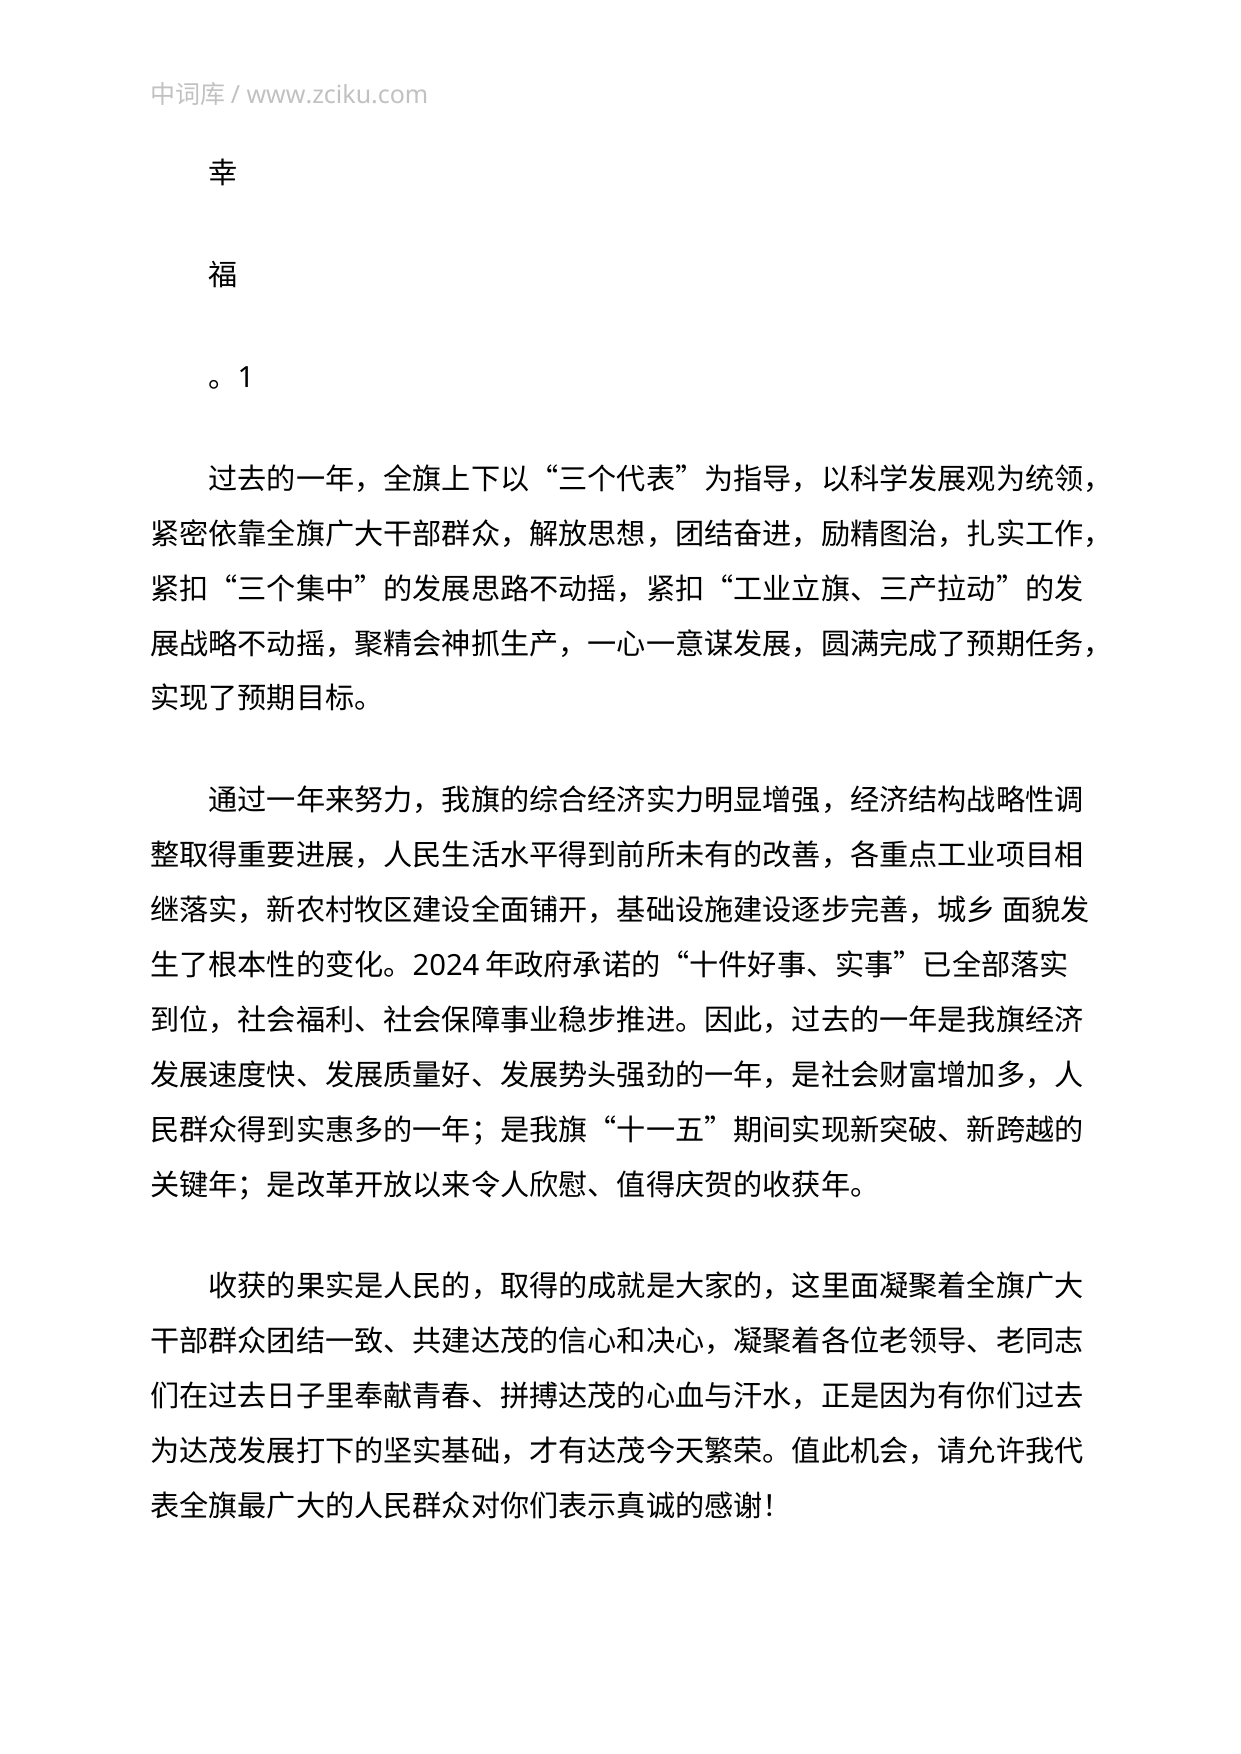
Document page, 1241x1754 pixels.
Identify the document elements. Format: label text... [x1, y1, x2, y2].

text 通过一年来努力，我旗的综合经济实力明显增强，经济结构战略性调整取得重要进展，人民生活水平得到前所未有的改善，各重点工业项目相继落实，新农村牧区建设全面铺开，基础设施建设逐步完善，城乡 面貌发生了根本性的变化。2024年政府承诺的“十件好事、实事”已全部落实到位，社会福利、社会保障事业稳步推进。因此，过去的一年是我旗经济发展速度快、发展质量好、发展势头强劲的一年，是社会财富增加多，人民群众得到实惠多的一年；是我旗“十一五”期间实现新突破、新跨越的关键年；是改革开放以来令人欣慰、值得庆贺的收获年。 [150, 777, 1090, 1203]
text 。1 [150, 353, 1090, 396]
text 幸 [150, 150, 1090, 192]
text 收获的果实是人民的，取得的成就是大家的，这里面凝聚着全旗广大干部群众团结一致、共建达茂的信心和决心，凝聚着各位老领导、老同志们在过去日子里奉献青春、拼搏达茂的心血与汗水，正是因为有你们过去为达茂发展打下的坚实基础，才有达茂今天繁荣。值此机会，请允许我代表全旗最广大的人民群众对你们表示真诚的感谢！ [150, 1263, 1090, 1525]
text 福 [150, 252, 1090, 294]
text 过去的一年，全旗上下以“三个代表”为指导，以科学发展观为统领，紧密依靠全旗广大干部群众，解放思想，团结奋进，励精图治，扎实工作，紧扣“三个集中”的发展思路不动摇，紧扣“工业立旗、三产拉动”的发展战略不动摇，聚精会神抓生产，一心一意谋发展，圆满完成了预期任务，实现了预期目标。 [150, 456, 1090, 717]
